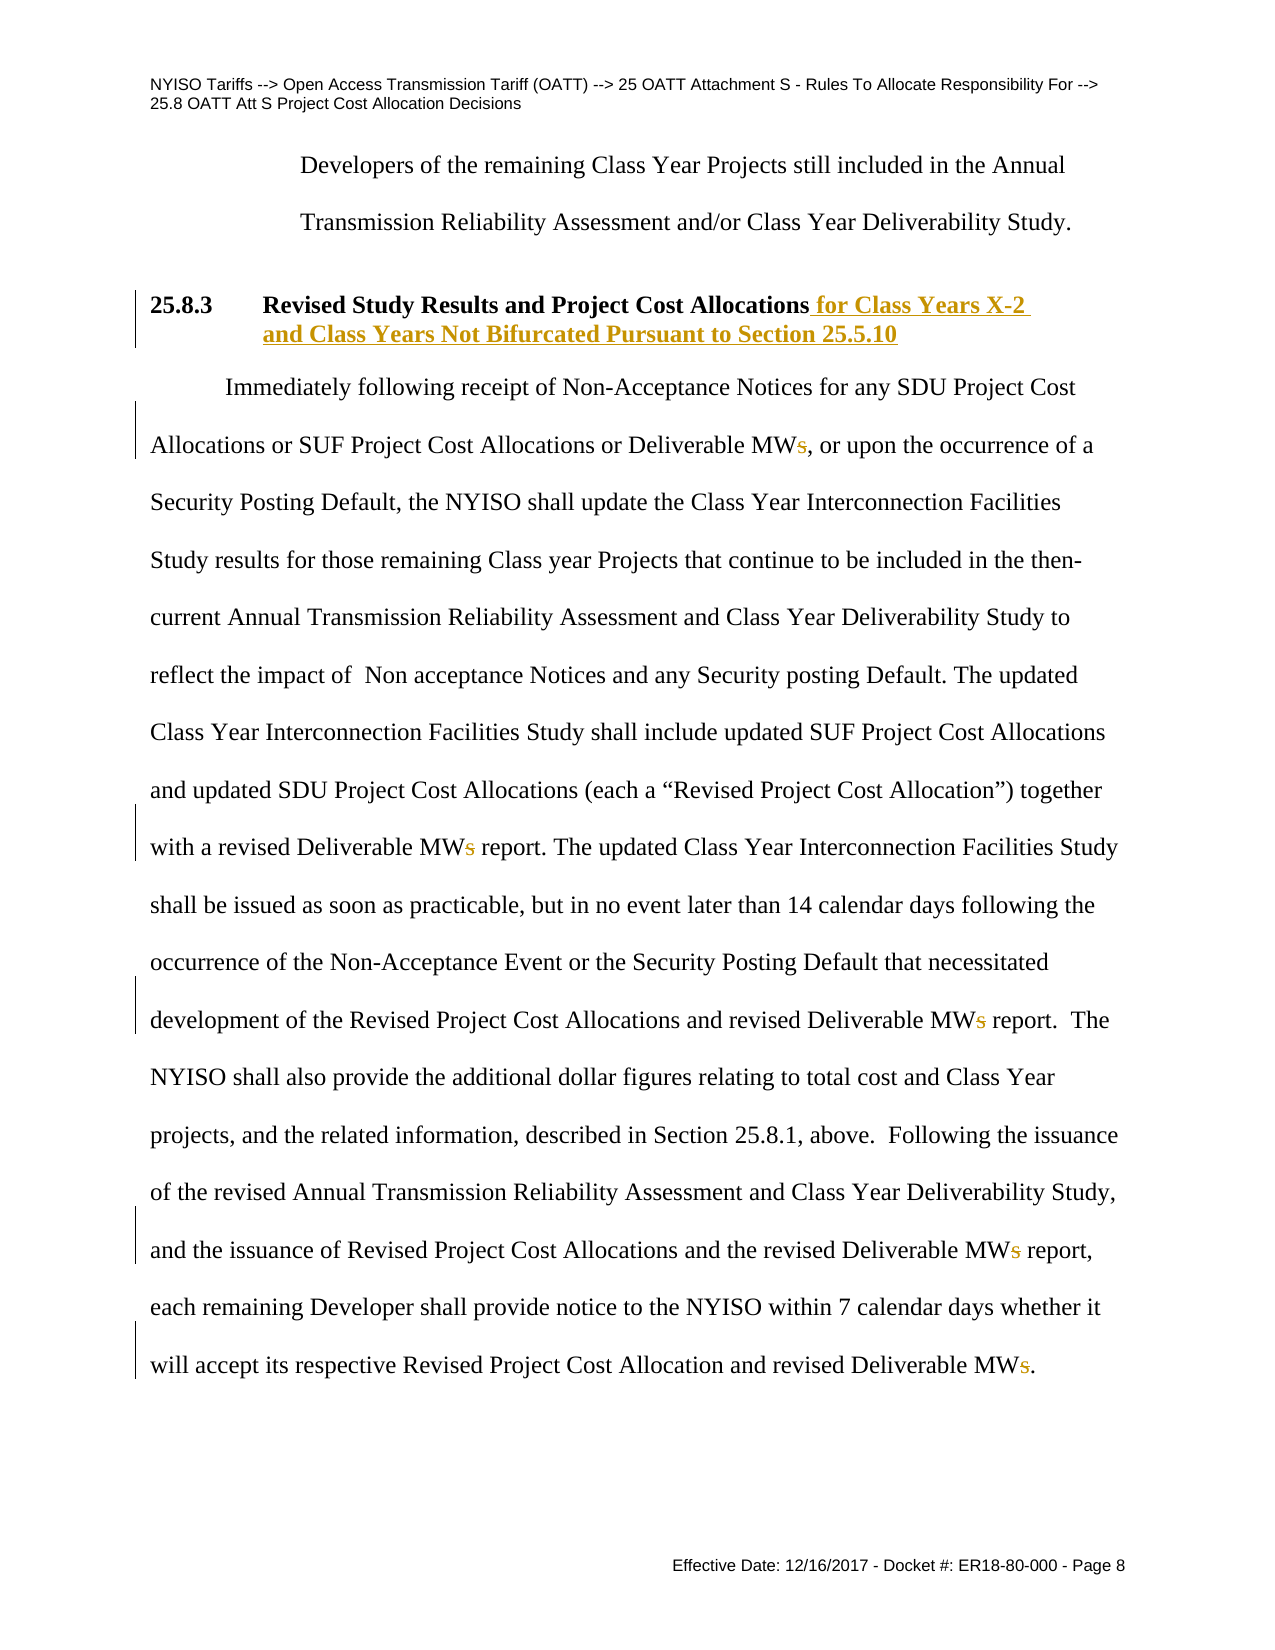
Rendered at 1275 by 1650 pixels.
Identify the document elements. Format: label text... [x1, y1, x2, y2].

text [225, 150, 1125, 236]
text Immediately following receipt of Non-Acceptance Notices for any SDU Project Cost Allocations or SUF Project Cost Allocations or Deliverable MW, or upon the occurrence of a Security Posting Default, the NYISO shall update the Class Year Interconnection Facilities Study results for those remaining Class year Projects that continue to be included in the then-current Annual Transmission Reliability Assessment and Class Year Deliverability Study to reflect the impact of Non acceptance Notices and any Security posting Default. The updated Class Year Interconnection Facilities Study shall include updated SUF Project Cost Allocations and updated SDU Project Cost Allocations (each a “Revised Project Cost Allocation”) together with a revised Deliverable MW report. The updated Class Year Interconnection Facilities Study shall be issued as soon as practicable, but in no event later than 14 calendar days following the occurrence of the Non-Acceptance Event or the Security Posting Default that necessitated development of the Revised Project Cost Allocations and revised Deliverable MW report. The NYISO shall also provide the additional dollar figures relating to total cost and Class Year projects, and the related information, described in Section 25.8.1, above. Following the issuance of the revised Annual Transmission Reliability Assessment and Class Year Deliverability Study, and the issuance of Revised Project Cost Allocations and the revised Deliverable MW report, each remaining Developer shall provide notice to the NYISO within 7 calendar days whether it will accept its respective Revised Project Cost Allocation and revised Deliverable MW. [150, 372, 1125, 1379]
subtitle 25.8.3 Revised Study Results and Project Cost Allocations [150, 290, 1059, 347]
